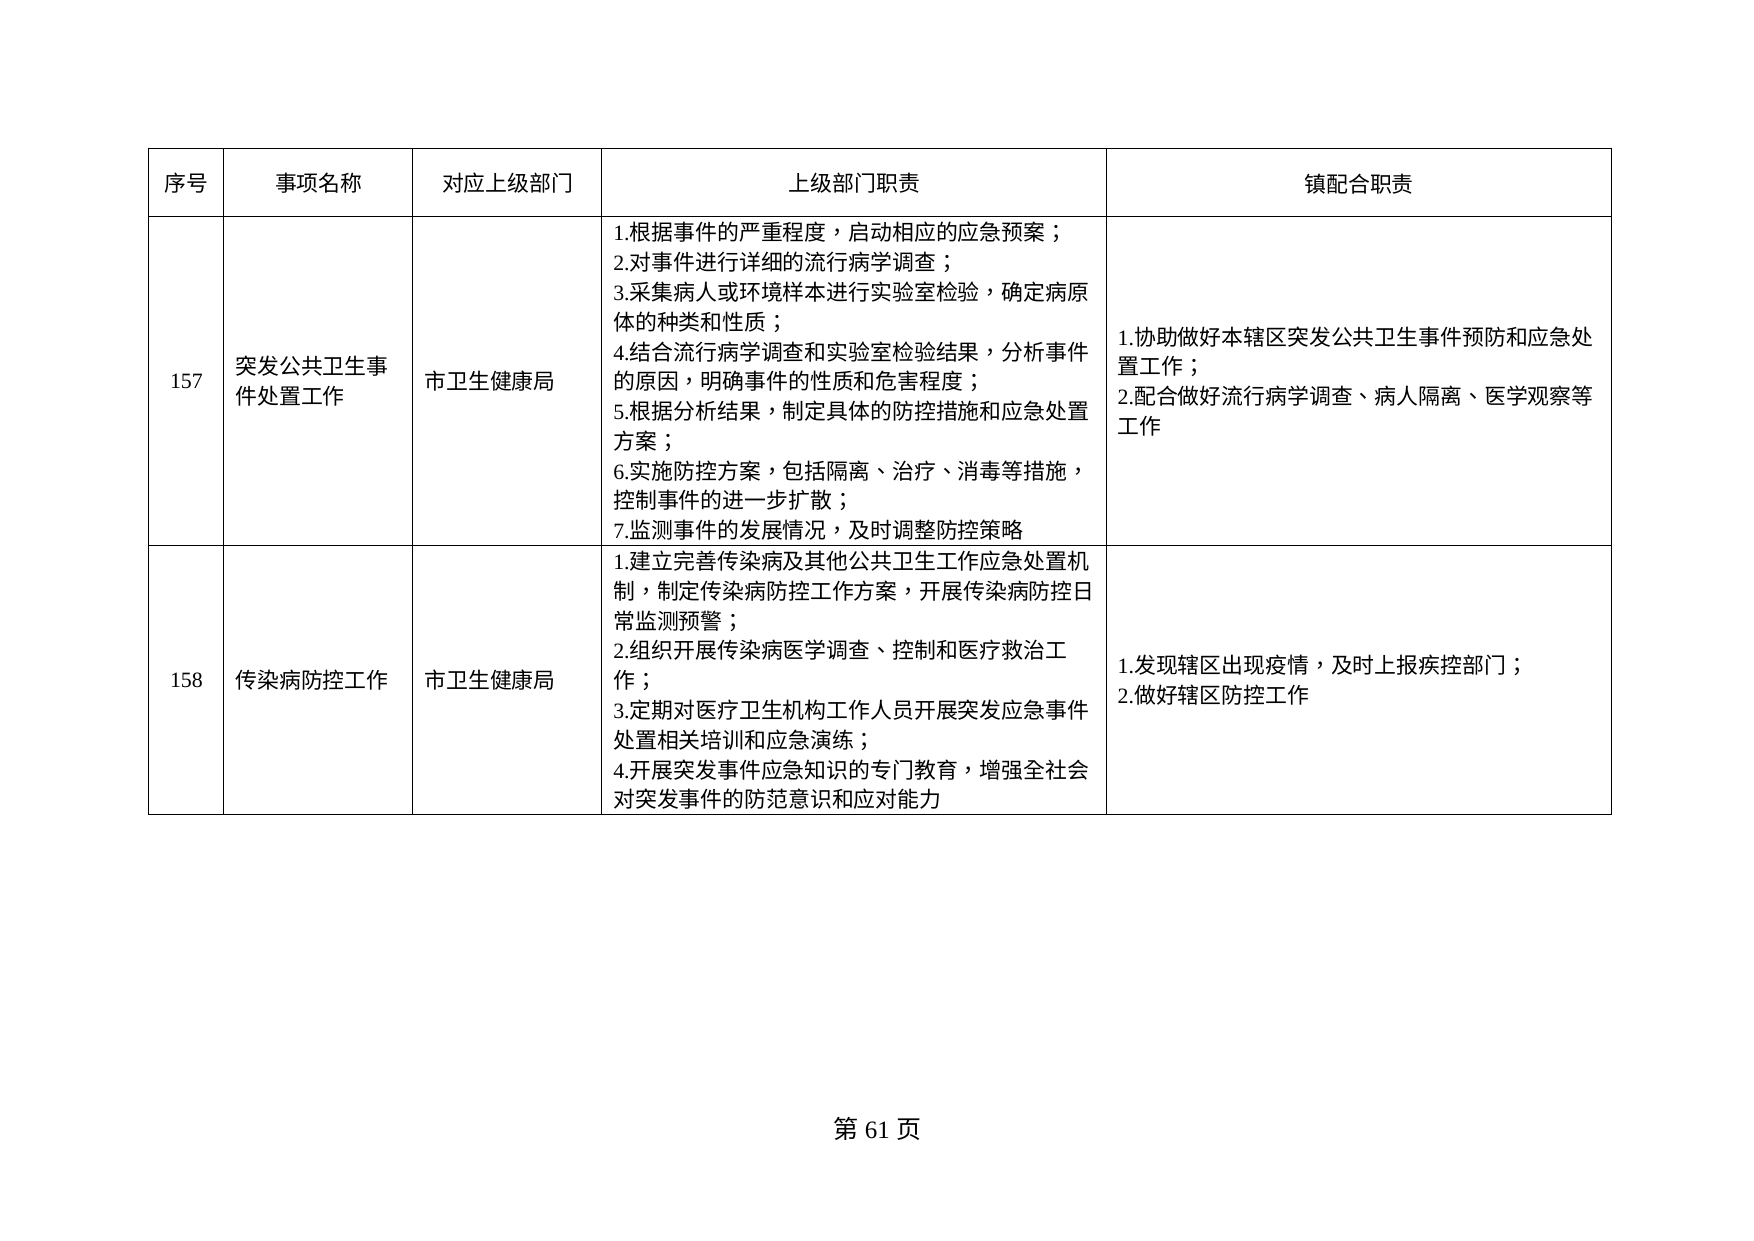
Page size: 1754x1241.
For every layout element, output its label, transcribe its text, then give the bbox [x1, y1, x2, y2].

table_cell 1.协助做好本辖区突发公共卫生事件预防和应急处置工作； 2.配合做好流行病学调查、病人隔离、医学观察等工作 [1107, 217, 1611, 545]
table_cell 市卫生健康局 [413, 546, 601, 814]
table_header 上级部门职责 [602, 149, 1106, 216]
table_header 序号 [149, 149, 223, 216]
table_cell 1.建立完善传染病及其他公共卫生工作应急处置机制，制定传染病防控工作方案，开展传染病防控日常监测预警； 2.组织开展传染病医学调查、控制和医疗救治工作； 3.定期对医疗卫生机构工作人员开展突发应急事件处置相关培训和应急演练； 4.开展突发事件应急知识的专门教育，增强全社会对突发事件的防范意识和应对能力 [602, 546, 1106, 814]
table_cell 157 [149, 217, 223, 545]
table_cell 1.根据事件的严重程度，启动相应的应急预案； 2.对事件进行详细的流行病学调查； 3.采集病人或环境样本进行实验室检验，确定病原体的种类和性质； 4.结合流行病学调查和实验室检验结果，分析事件的原因，明确事件的性质和危害程度； 5.根据分析结果，制定具体的防控措施和应急处置方案； 6.实施防控方案，包括隔离、治疗、消毒等措施，控制事件的进一步扩散； 7.监测事件的发展情况，及时调整防控策略 [602, 217, 1106, 545]
table_cell 158 [149, 546, 223, 814]
table_header 镇配合职责 [1107, 149, 1611, 216]
table_cell 市卫生健康局 [413, 217, 601, 545]
table_header 事项名称 [224, 149, 412, 216]
table_cell 1.发现辖区出现疫情，及时上报疾控部门； 2.做好辖区防控工作 [1107, 546, 1611, 814]
table_cell 突发公共卫生事件处置工作 [224, 217, 412, 545]
table_cell 传染病防控工作 [224, 546, 412, 814]
table_header 对应上级部门 [413, 149, 601, 216]
